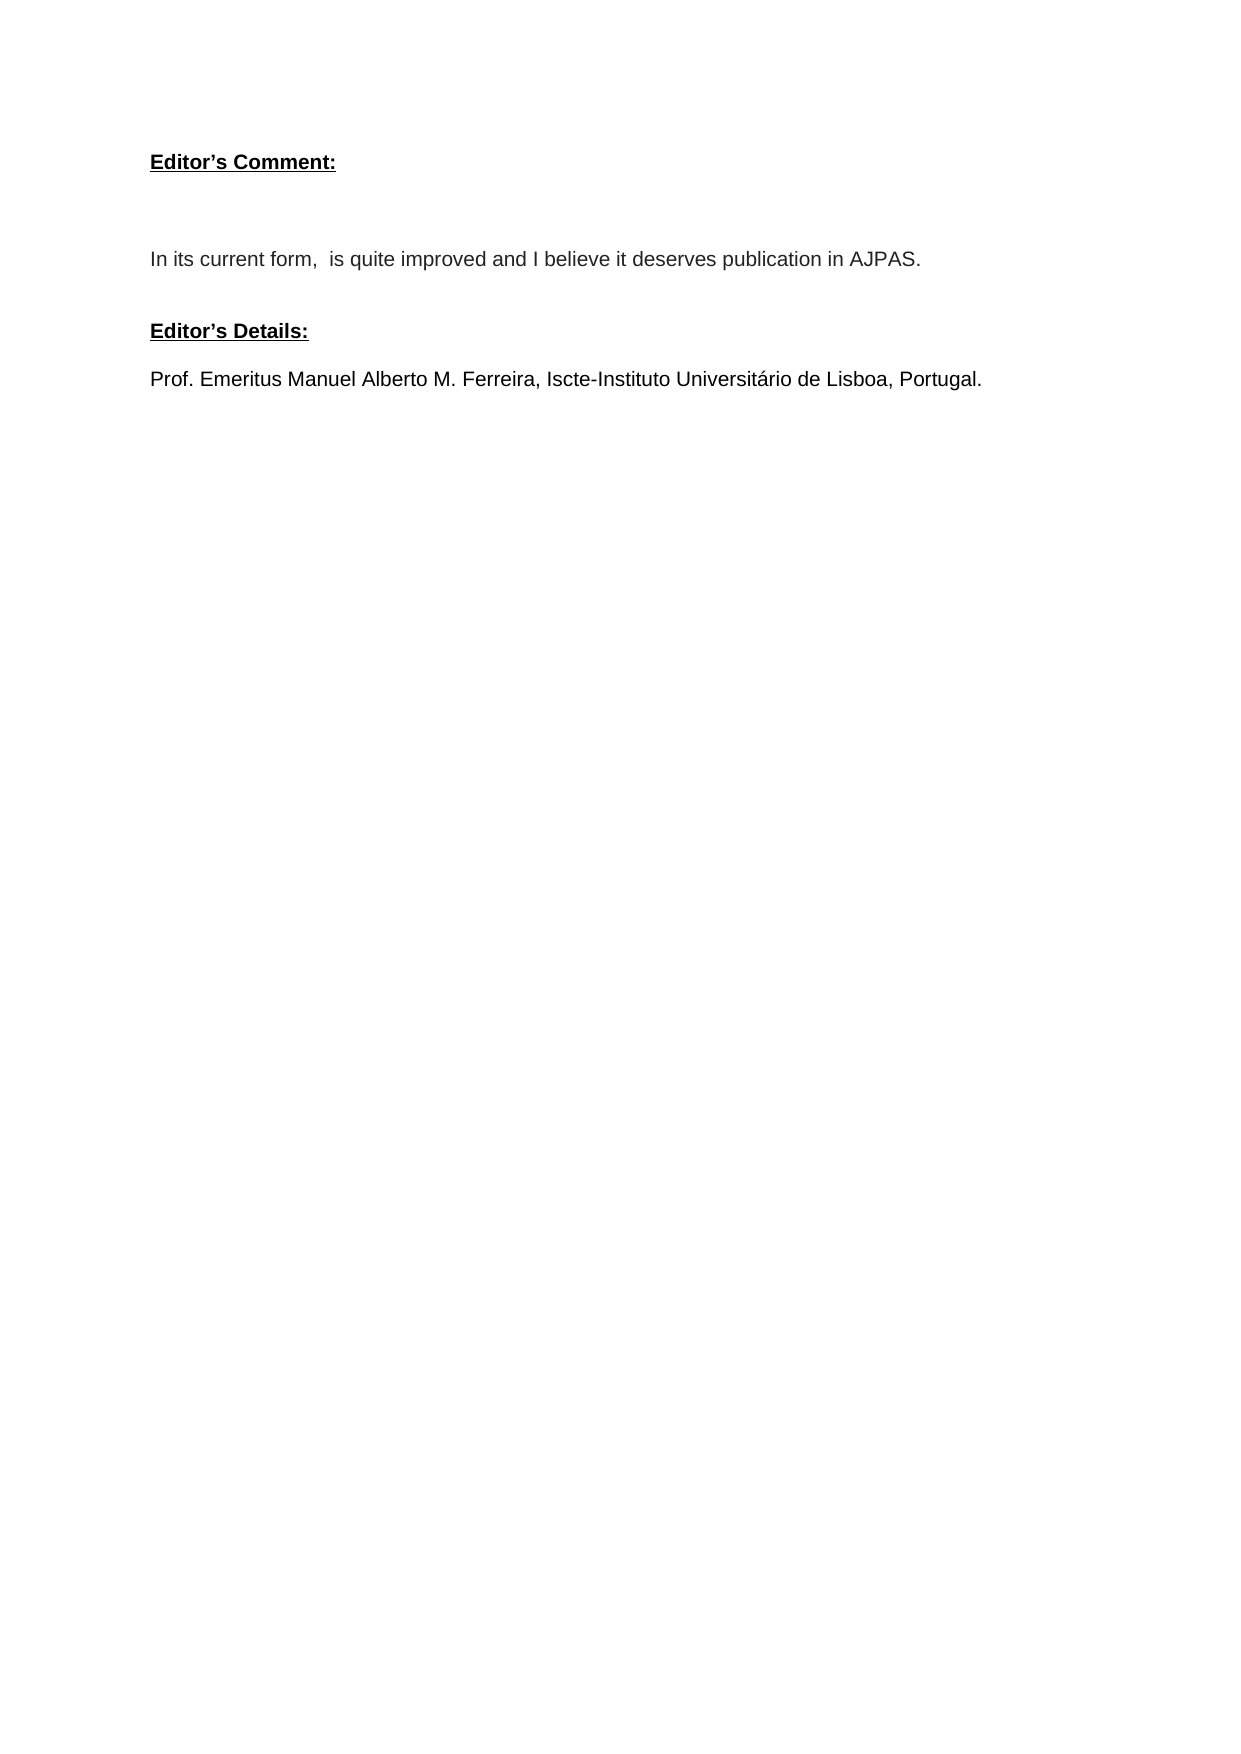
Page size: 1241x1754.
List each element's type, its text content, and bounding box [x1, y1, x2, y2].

text Editor’s Comment: [150, 150, 1090, 174]
text In its current form, is quite improved and I believe it deserves publication in AJPAS. [150, 247, 1090, 271]
text Editor’s Details: [150, 319, 1090, 343]
text Prof. Emeritus Manuel Alberto M. Ferreira, Iscte-Instituto Universitário de Lisboa, Portugal. [150, 367, 1090, 391]
